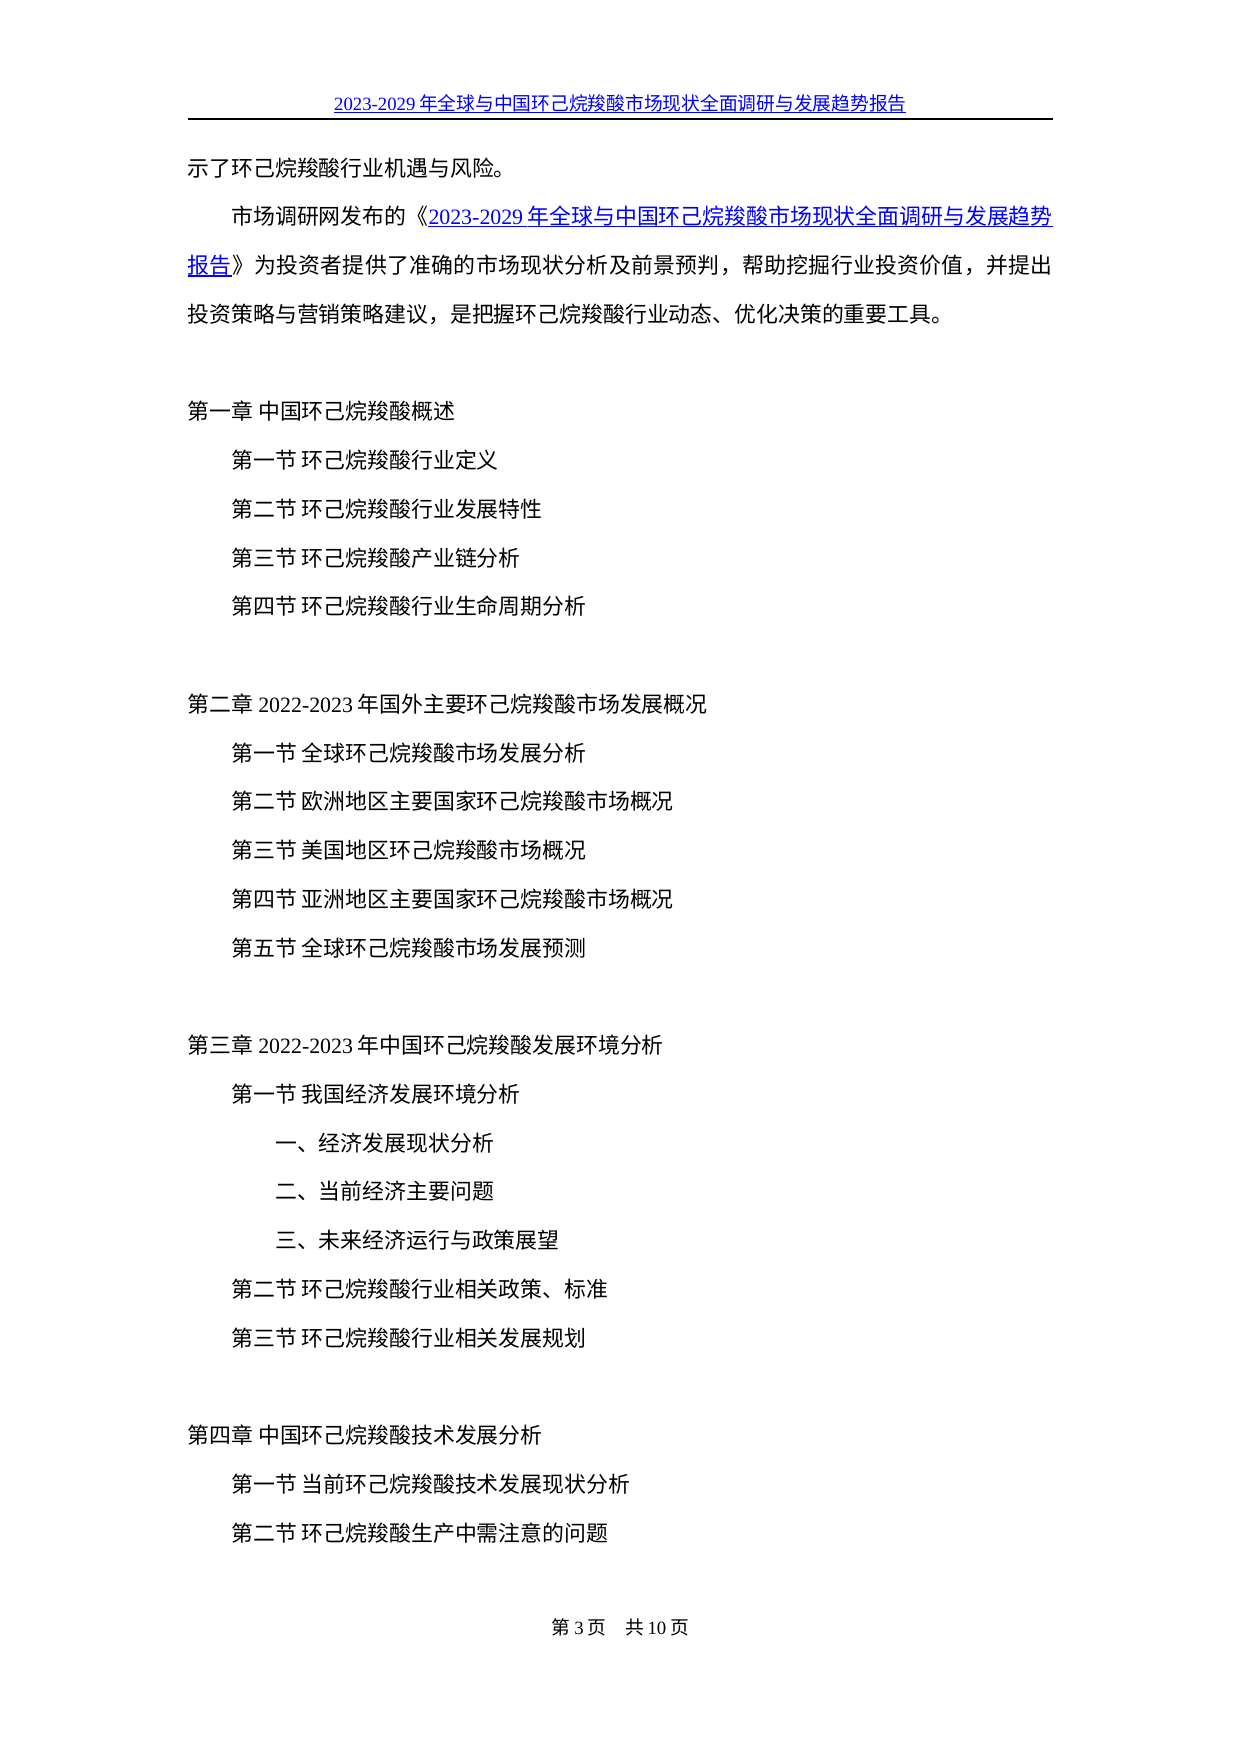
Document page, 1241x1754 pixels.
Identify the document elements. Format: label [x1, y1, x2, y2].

text [187, 150, 1053, 1548]
